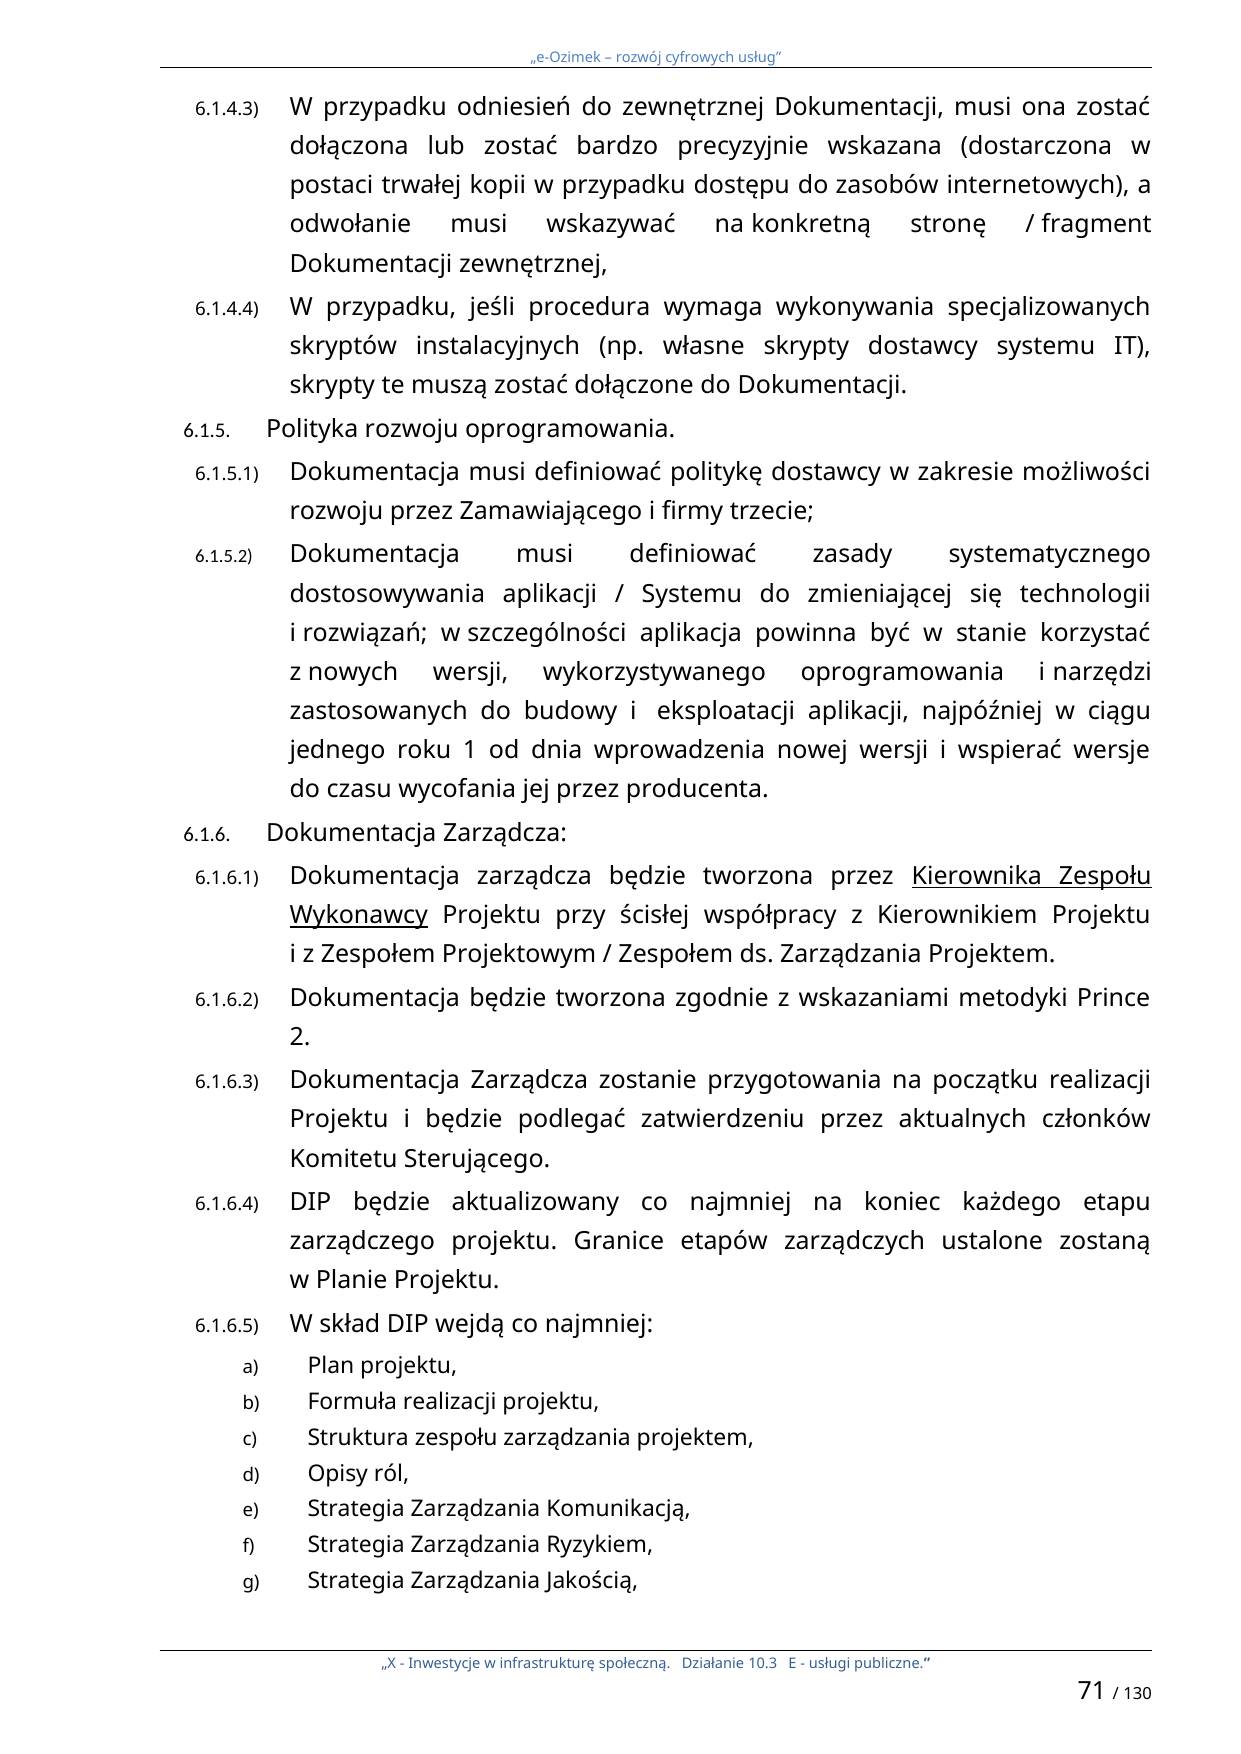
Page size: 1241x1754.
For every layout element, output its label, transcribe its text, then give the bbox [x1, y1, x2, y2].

subtitle Dokumentacja Zarządcza zostanie przygotowania na początku realizacji Projektu i będzie podlegać zatwierdzeniu przez aktualnych członków Komitetu Sterującego. [195, 1062, 1152, 1174]
subtitle DIP będzie aktualizowany co najmniej na koniec każdego etapu zarządczego projektu. Granice etapów zarządczych ustalone zostaną w Planie Projektu. [195, 1184, 1152, 1296]
subtitle W przypadku odniesień do zewnętrznej Dokumentacji, musi ona zostać dołączona lub zostać bardzo precyzyjnie wskazana (dostarczona w postaci trwałej kopii w przypadku dostępu do zasobów internetowych), a odwołanie musi wskazywać na konkretną stronę / fragment Dokumentacji zewnętrznej, [195, 89, 1152, 279]
subtitle Dokumentacja musi definiować politykę dostawcy w zakresie możliwości rozwoju przez Zamawiającego i firmy trzecie; [195, 454, 1152, 527]
subtitle Formuła realizacji projektu, [242, 1384, 1152, 1416]
subtitle Strategia Zarządzania Jakością, [242, 1564, 1152, 1596]
subtitle Strategia Zarządzania Ryzykiem, [242, 1528, 1152, 1559]
subtitle W skład DIP wejdą co najmniej: [195, 1305, 1152, 1339]
subtitle W przypadku, jeśli procedura wymaga wykonywania specjalizowanych skryptów instalacyjnych (np. własne skrypty dostawcy systemu IT), skrypty te muszą zostać dołączone do Dokumentacji. [195, 289, 1152, 401]
subtitle Dokumentacja Zarządcza: [183, 814, 1152, 848]
subtitle Polityka rozwoju oprogramowania. [183, 410, 1152, 444]
subtitle Strategia Zarządzania Komunikacją, [242, 1492, 1152, 1524]
subtitle Struktura zespołu zarządzania projektem, [242, 1421, 1152, 1452]
subtitle Dokumentacja zarządcza będzie tworzona przez Kierownika Zespołu Wykonawcy Projektu przy ścisłej współpracy z Kierownikiem Projektu i z Zespołem Projektowym / Zespołem ds. Zarządzania Projektem. [195, 858, 1152, 970]
subtitle Dokumentacja będzie tworzona zgodnie z wskazaniami metodyki Prince 2. [195, 979, 1152, 1053]
subtitle Dokumentacja musi definiować zasady systematycznego dostosowywania aplikacji / Systemu do zmieniającej się technologii i rozwiązań; w szczególności aplikacja powinna być w stanie korzystać z nowych wersji, wykorzystywanego oprogramowania i narzędzi zastosowanych do budowy i eksploatacji aplikacji, najpóźniej w ciągu jednego roku 1 od dnia wprowadzenia nowej wersji i wspierać wersje do czasu wycofania jej przez producenta. [195, 536, 1152, 805]
subtitle Opisy ról, [242, 1456, 1152, 1488]
subtitle Plan projektu, [242, 1349, 1152, 1380]
